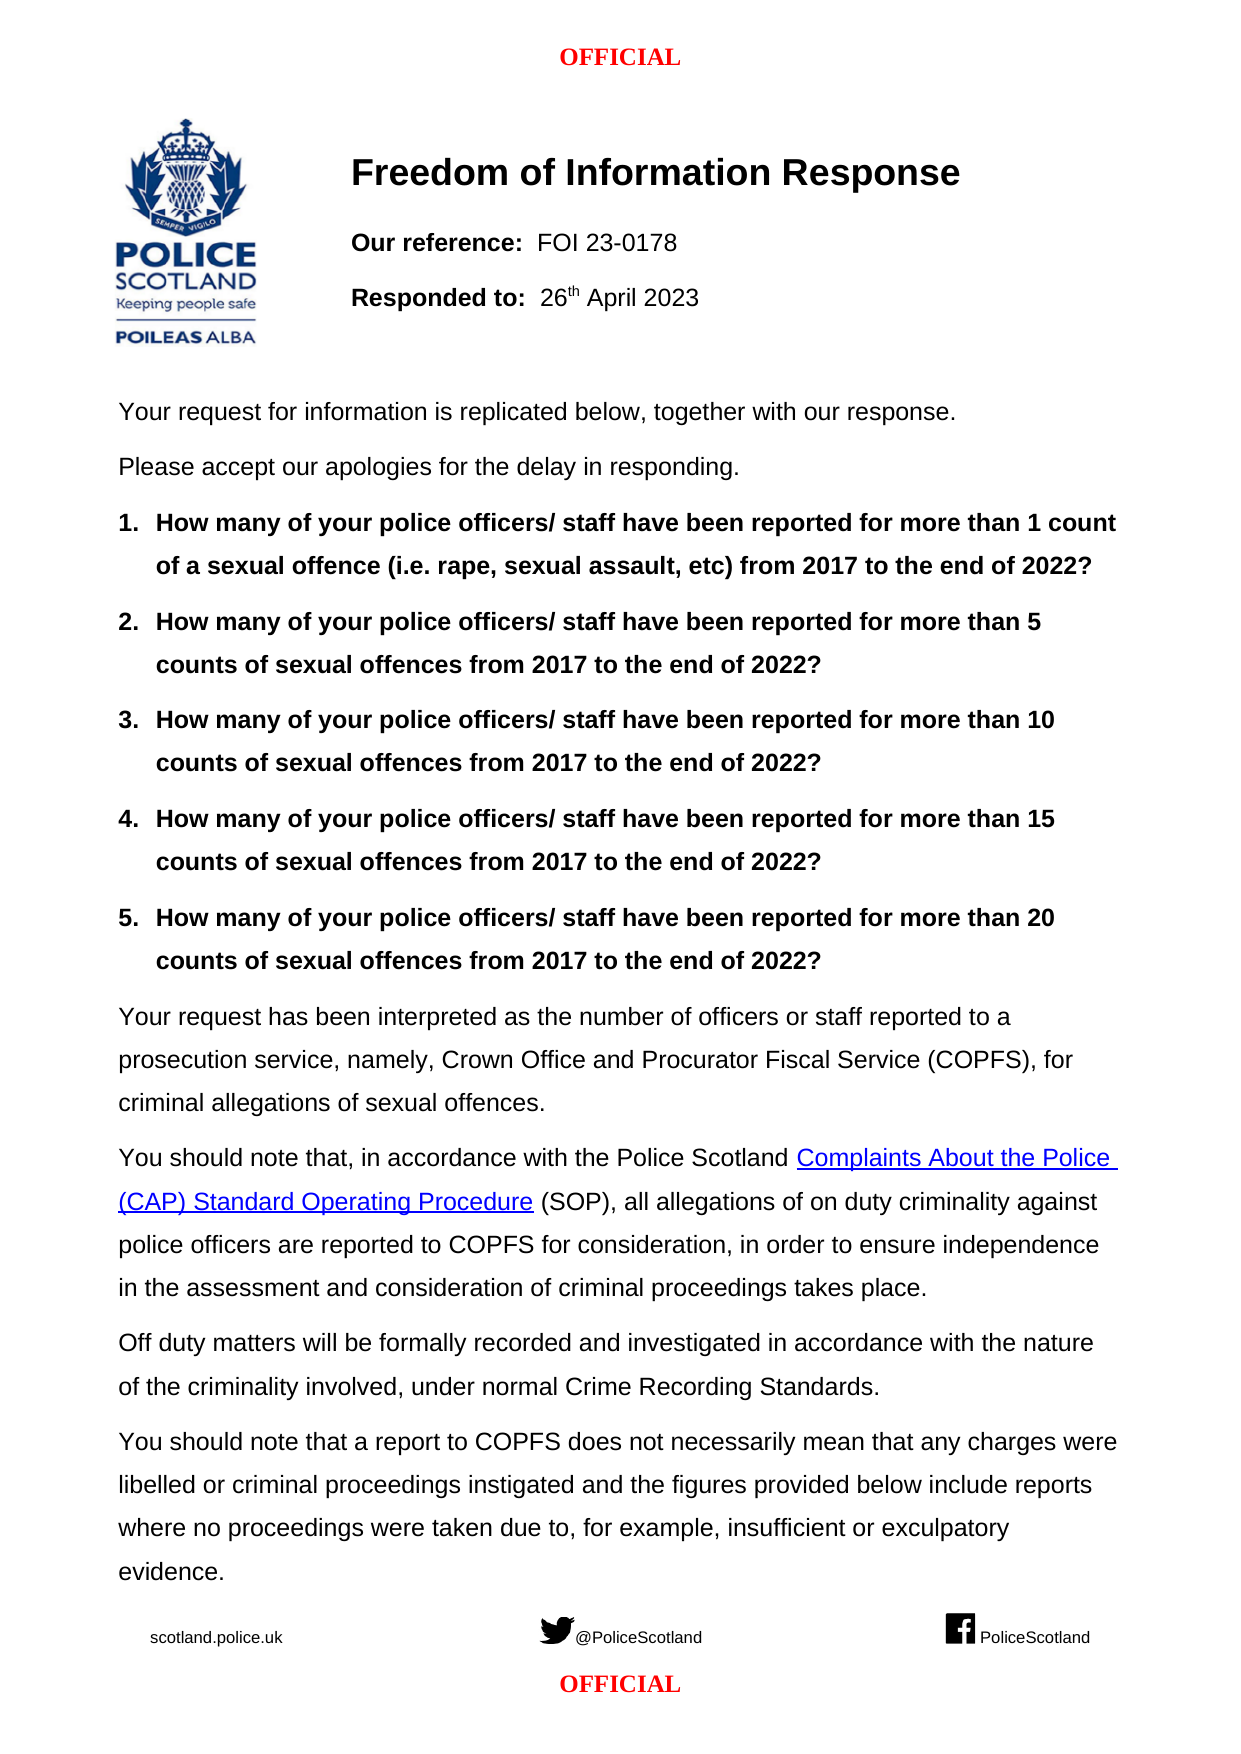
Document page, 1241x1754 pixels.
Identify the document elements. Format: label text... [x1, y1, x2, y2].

picture [538, 1617, 575, 1644]
subtitle How many of your police officers/ staff have been reported for more than 15 counts of sexual offences from 2017 to the end of 2022? [118, 804, 1122, 876]
subtitle How many of your police officers/ staff have been reported for more than 10 counts of sexual offences from 2017 to the end of 2022? [118, 705, 1122, 777]
text Please accept our apologies for the delay in responding. [118, 452, 1122, 481]
table_header Freedom of Information Response Our reference: FOI 23-0178 Responded to: 26th April 2023 [340, 118, 1121, 384]
subtitle How many of your police officers/ staff have been reported for more than 20 counts of sexual offences from 2017 to the end of 2022? [118, 903, 1122, 974]
text Your request has been interpreted as the number of officers or staff reported to a prosecution service, namely, Crown Office and Procurator Fiscal Service (COPFS), for criminal allegations of sexual offences. [118, 1001, 1122, 1116]
text You should note that, in accordance with the Police Scotland Complaints About the Police (CAP) Standard Operating Procedure (SOP), all allegations of on duty criminality against police officers are reported to COPFS for consideration, in order to ensure independence in the assessment and consideration of criminal proceedings takes place. [118, 1143, 1122, 1301]
picture [945, 1613, 976, 1644]
text Your request for information is replicated below, together with our response. [118, 396, 1122, 425]
subtitle How many of your police officers/ staff have been reported for more than 5 counts of sexual offences from 2017 to the end of 2022? [118, 606, 1122, 678]
subtitle How many of your police officers/ staff have been reported for more than 1 count of a sexual offence (i.e. rape, sexual assault, etc) from 2017 to the end of 2022? [118, 508, 1122, 579]
picture [114, 118, 257, 347]
text Off duty matters will be formally recorded and investigated in accordance with the nature of the criminality involved, under normal Crime Recording Standards. [118, 1328, 1122, 1400]
text You should note that a report to COPFS does not necessarily mean that any charges were libelled or criminal proceedings instigated and the figures provided below include reports where no proceedings were taken due to, for example, insufficient or exculpatory evidence. [118, 1427, 1122, 1585]
table_header [103, 118, 339, 384]
